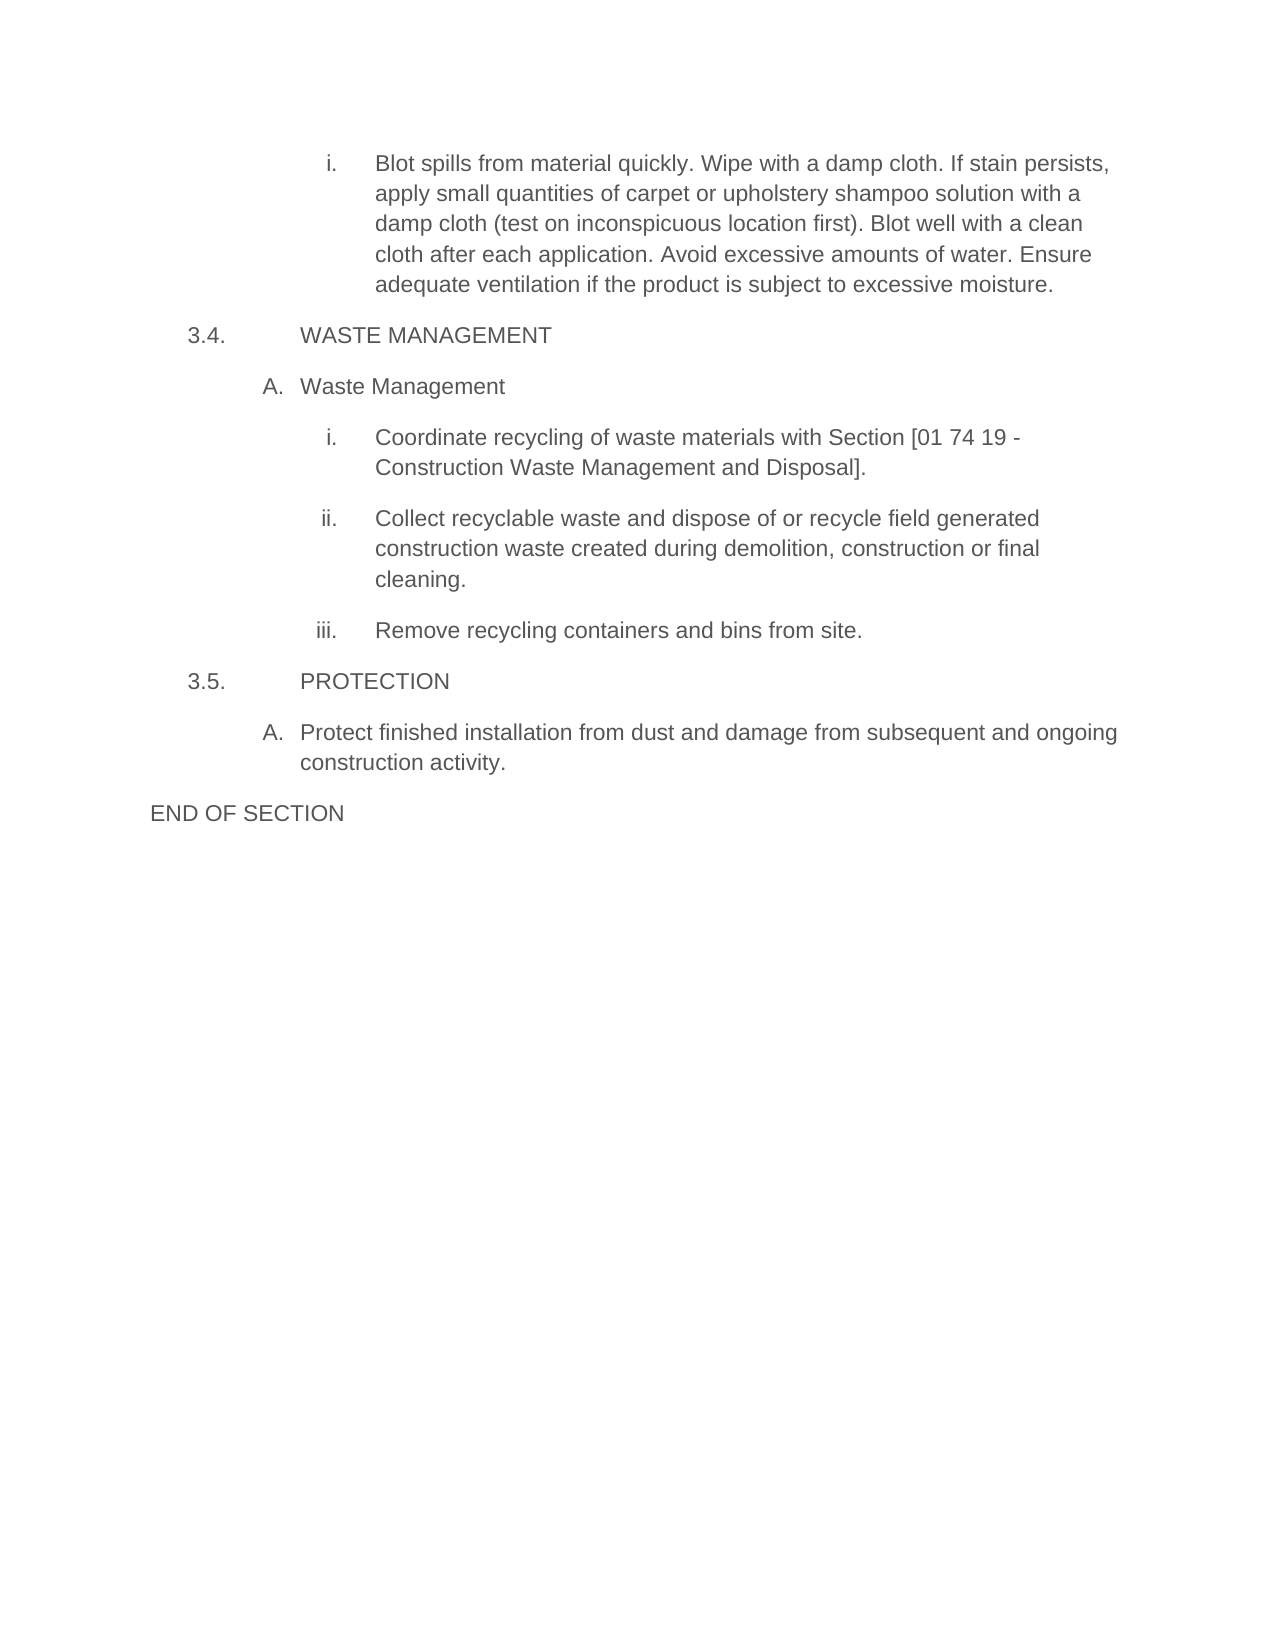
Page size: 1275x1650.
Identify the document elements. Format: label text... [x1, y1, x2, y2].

list Waste Management [262, 373, 1125, 399]
list Coordinate recycling of waste materials with Section [01 74 19 - Construction Waste Management and Disposal]. [337, 424, 1125, 481]
list Collect recyclable waste and dispose of or recycle field generated construction waste created during demolition, construction or final cleaning. [337, 505, 1125, 592]
list Protect finished installation from dust and damage from subsequent and ongoing construction activity. [262, 719, 1125, 775]
text END OF SECTION [150, 800, 1125, 826]
list Blot spills from material quickly. Wipe with a damp cloth. If stain persists, apply small quantities of carpet or upholstery shampoo solution with a damp cloth (test on inconspicuous location first). Blot well with a clean cloth after each application. Avoid excessive amounts of water. Ensure adequate ventilation if the product is subject to excessive moisture. [337, 150, 1125, 297]
list Remove recycling containers and bins from site. [337, 617, 1125, 643]
list PROTECTION [187, 668, 1125, 694]
list WASTE MANAGEMENT [187, 322, 1125, 348]
